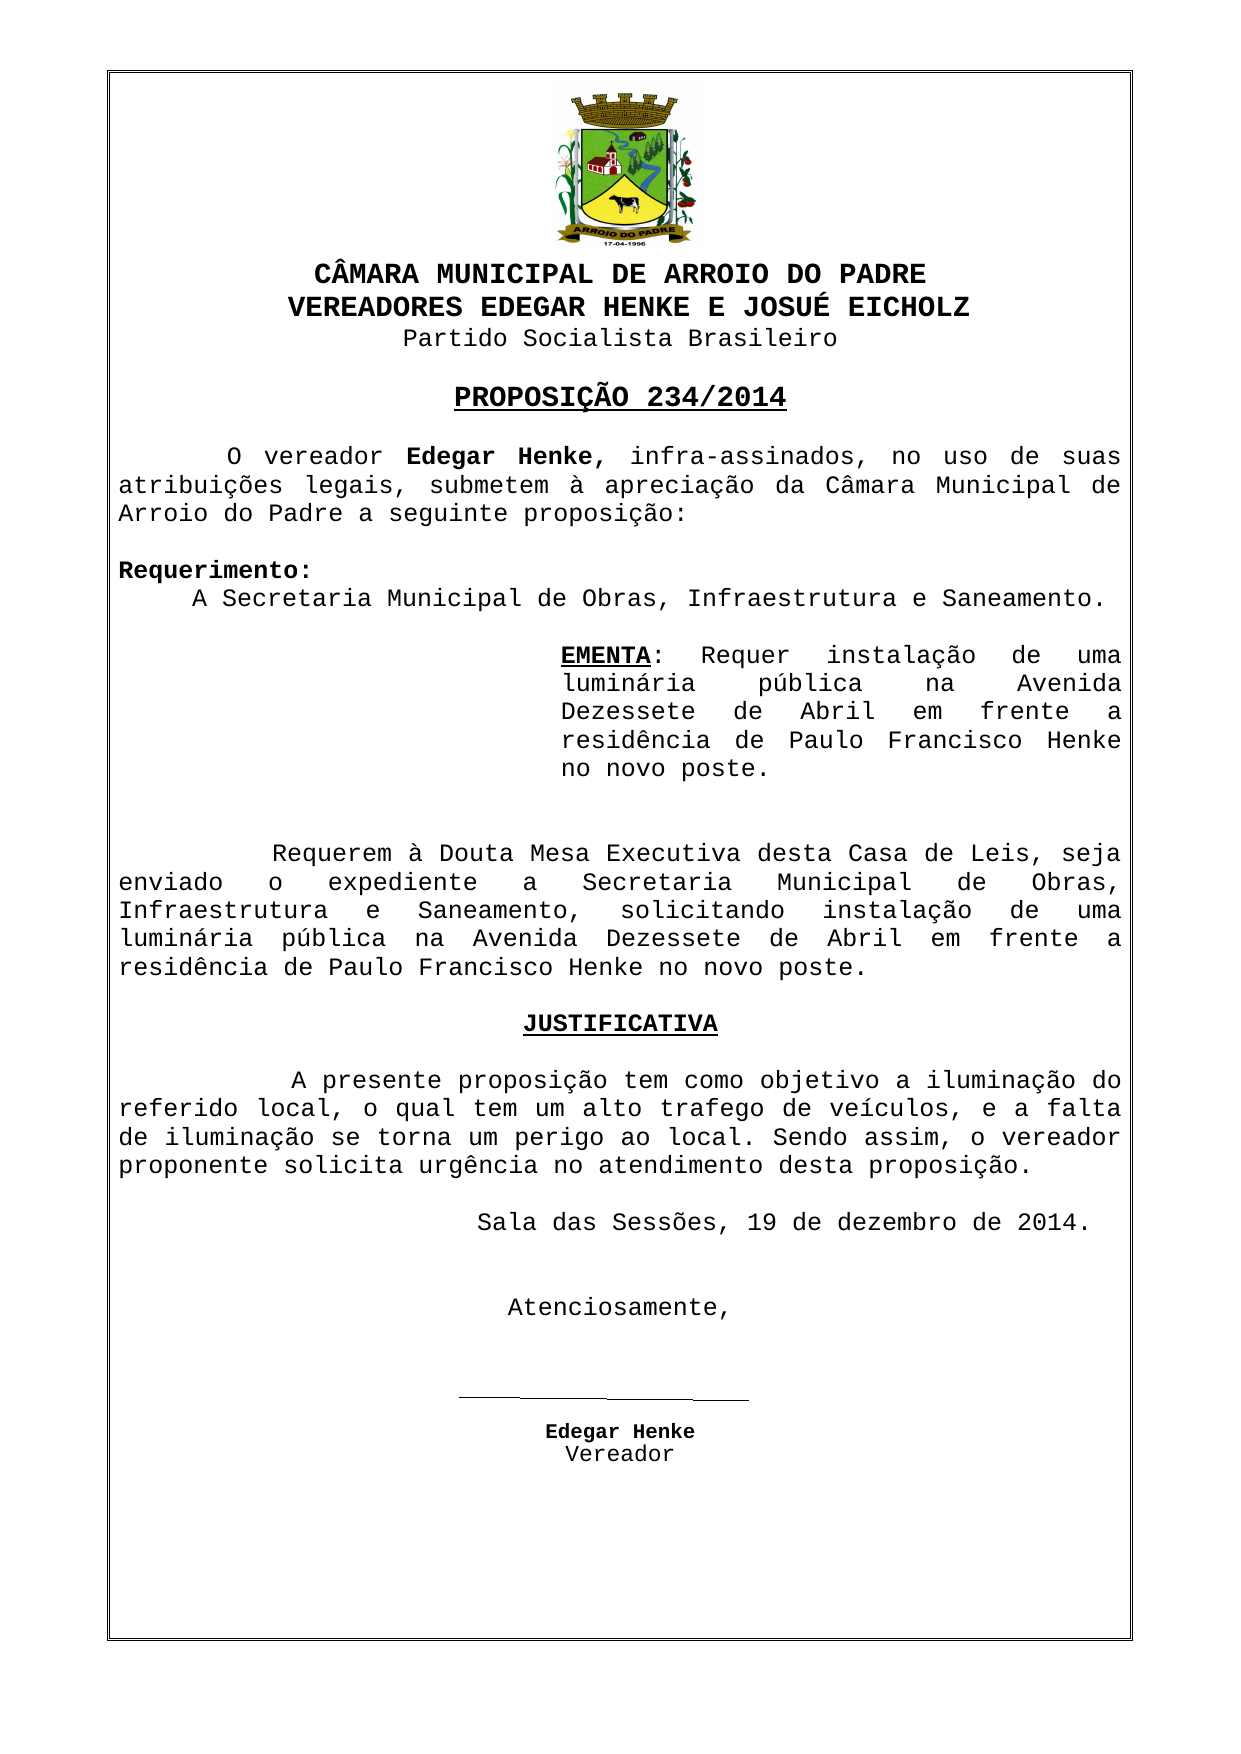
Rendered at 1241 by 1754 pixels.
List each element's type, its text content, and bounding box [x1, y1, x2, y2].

text A Secretaria Municipal de Obras, Infraestrutura e Saneamento. [118, 586, 1122, 614]
text Sala das Sessões, 19 de dezembro de 2014. [118, 1209, 1122, 1238]
text PROPOSIÇÃO 234/2014 [118, 382, 1122, 415]
picture [549, 80, 704, 250]
text Edegar Henke [118, 1422, 1122, 1443]
text Requerem à Douta Mesa Executiva desta Casa de Leis, seja enviado o expediente a Secretaria Municipal de Obras, Infraestrutura e Saneamento, solicitando instalação de uma luminária pública na Avenida Dezessete de Abril em frente a residência de Paulo Francisco Henke no novo poste. [118, 841, 1122, 983]
text Vereador [118, 1443, 1122, 1466]
text Atenciosamente, [118, 1294, 1122, 1323]
text O vereador Edegar Henke, infra-assinados, no uso de suas atribuições legais, submetem à apreciação da Câmara Municipal de Arroio do Padre a seguinte proposição: [118, 444, 1122, 529]
text Partido Socialista Brasileiro [118, 325, 1122, 354]
text VEREADORES EDEGAR HENKE E JOSUÉ EICHOLZ [118, 292, 1122, 325]
text JUSTIFICATIVA [118, 1011, 1122, 1039]
text EMENTA: Requer instalação de uma luminária pública na Avenida Dezessete de Abril em frente a residência de Paulo Francisco Henke no novo poste. [561, 642, 1122, 784]
text A presente proposição tem como objetivo a iluminação do referido local, o qual tem um alto trafego de veículos, e a falta de iluminação se torna um perigo ao local. Sendo assim, o vereador proponente solicita urgência no atendimento desta proposição. [118, 1068, 1122, 1181]
text Requerimento: [118, 557, 1122, 586]
